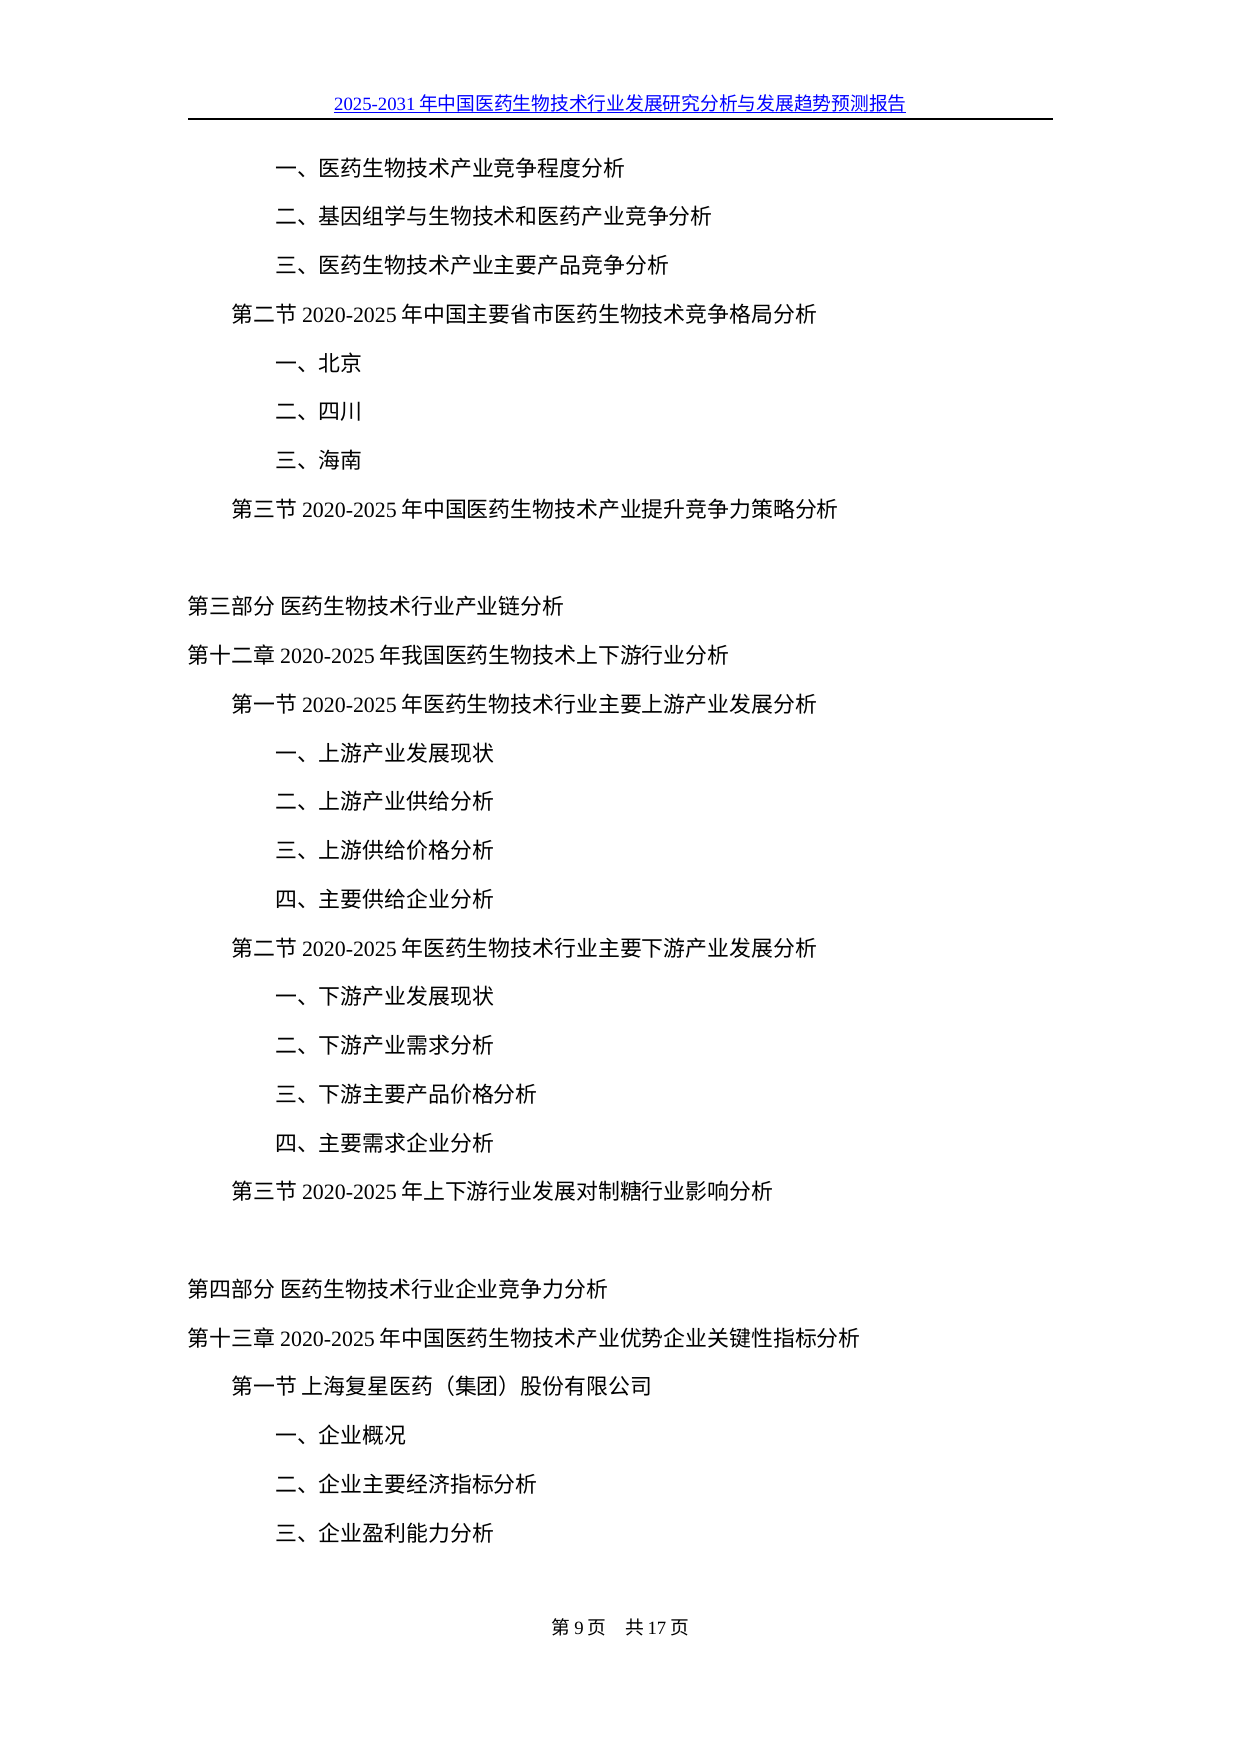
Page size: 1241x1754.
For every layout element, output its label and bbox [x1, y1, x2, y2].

text [187, 150, 1053, 1548]
